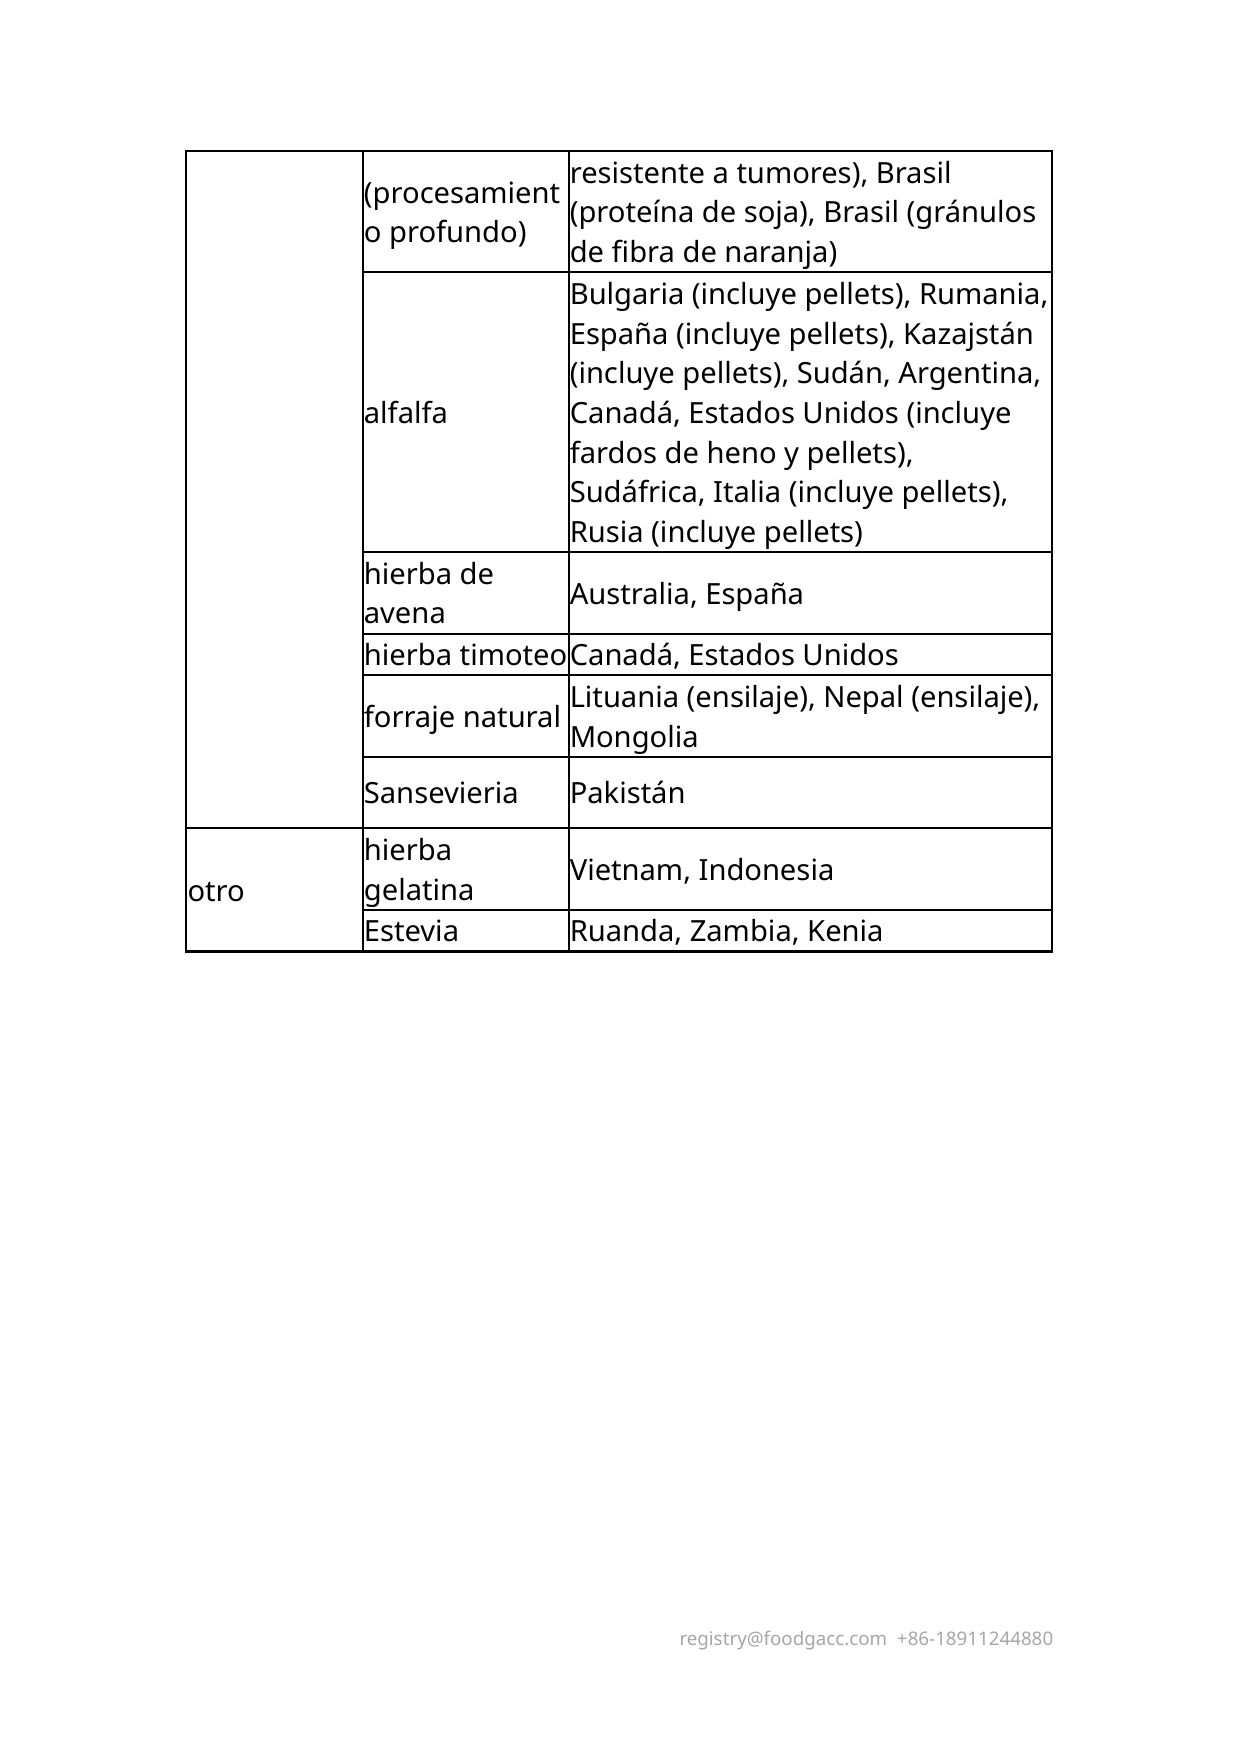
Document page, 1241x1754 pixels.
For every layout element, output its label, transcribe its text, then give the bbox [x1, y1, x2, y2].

table_cell forraje natural [364, 676, 568, 756]
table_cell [364, 152, 568, 271]
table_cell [570, 152, 1051, 271]
table_cell Australia, España [570, 553, 1051, 632]
table_cell hierba de avena [364, 553, 568, 632]
table_cell Ruanda, Zambia, Kenia [570, 911, 1051, 950]
table_cell Lituania (ensilaje), Nepal (ensilaje), Mongolia [570, 676, 1051, 756]
table_cell otro [187, 829, 362, 950]
table_cell hierba gelatina [364, 829, 568, 908]
table_cell alfalfa [364, 273, 568, 551]
table_cell Pakistán [570, 758, 1051, 827]
table_cell Canadá, Estados Unidos [570, 635, 1051, 674]
table_cell Vietnam, Indonesia [570, 829, 1051, 908]
table_cell hierba timoteo [364, 635, 568, 674]
table_cell Estevia [364, 911, 568, 950]
table_cell Bulgaria (incluye pellets), Rumania, España (incluye pellets), Kazajstán (incluye pellets), Sudán, Argentina, Canadá, Estados Unidos (incluye fardos de heno y pellets), Sudáfrica, Italia (incluye pellets), Rusia (incluye pellets) [570, 273, 1051, 551]
table_cell Sansevieria [364, 758, 568, 827]
